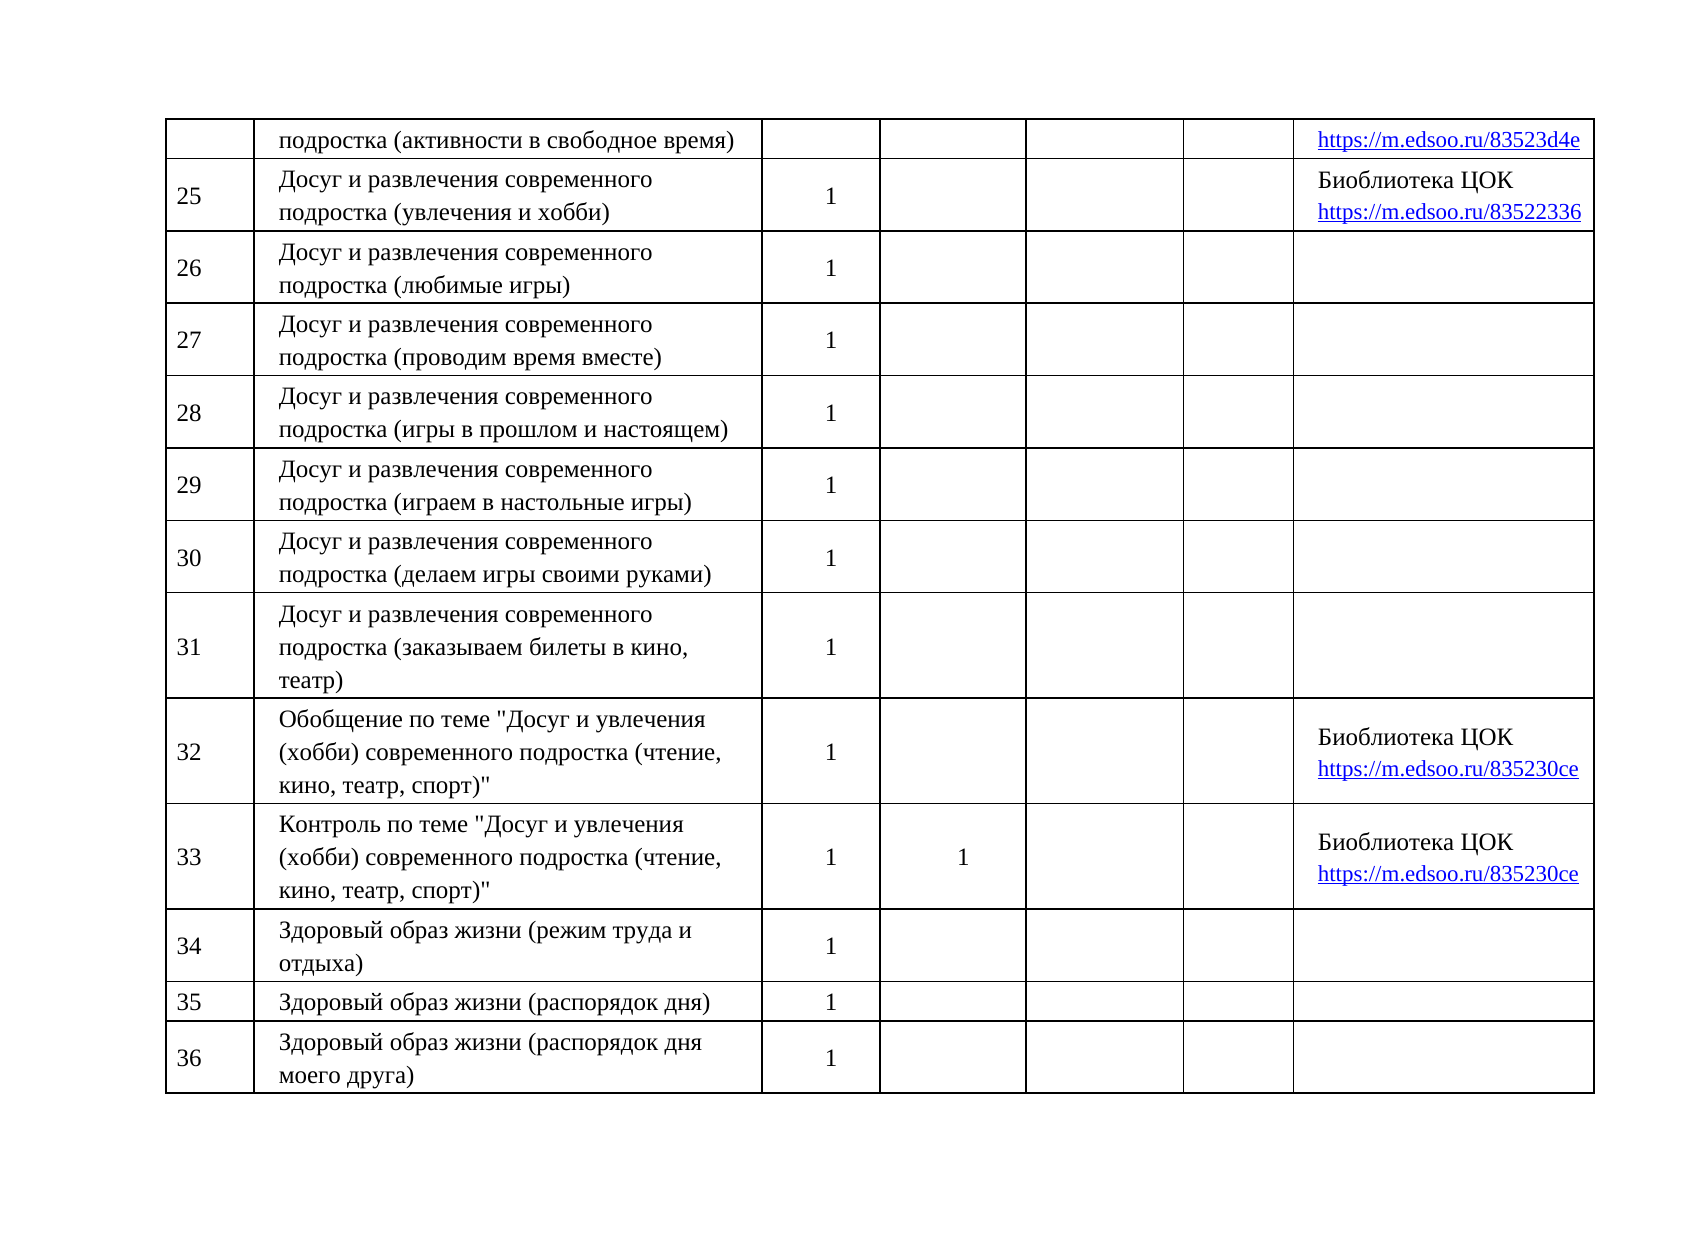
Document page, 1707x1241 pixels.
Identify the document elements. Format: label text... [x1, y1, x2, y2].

table_cell 1 [763, 120, 879, 157]
table_cell 1 [763, 804, 879, 908]
table_cell 31 [167, 593, 253, 697]
table_cell 1 [881, 804, 1025, 908]
table_cell [1027, 304, 1183, 375]
table_cell Здоровый образ жизни (распорядок дня) [255, 982, 761, 1020]
table_cell 26 [167, 232, 253, 302]
table_cell [1027, 120, 1183, 157]
table_cell 35 [167, 982, 253, 1020]
table_cell 1 [763, 699, 879, 803]
table_cell [1184, 159, 1293, 230]
table_cell Досуг и развлечения современного подростка (заказываем билеты в кино, театр) [255, 593, 761, 697]
table_cell 1 [763, 304, 879, 375]
table_cell [1294, 232, 1593, 302]
table_cell 1 [763, 232, 879, 302]
table_cell 1 [763, 910, 879, 981]
table_cell Здоровый образ жизни (распорядок дня моего друга) [255, 1022, 761, 1092]
table_cell [1294, 521, 1593, 592]
table_cell Досуг и развлечения современного подростка (игры в прошлом и настоящем) [255, 376, 761, 447]
table_cell [1294, 304, 1593, 375]
table_cell [1184, 304, 1293, 375]
table_cell Обобщение по теме "Досуг и увлечения (хобби) современного подростка (чтение, кино, театр, спорт)" [255, 699, 761, 803]
table_cell [1027, 449, 1183, 519]
table_cell [1027, 521, 1183, 592]
table_cell [1294, 593, 1593, 697]
table_cell [1294, 910, 1593, 981]
table_cell [881, 159, 1025, 230]
table_cell [881, 699, 1025, 803]
table_cell Контроль по теме "Досуг и увлечения (хобби) современного подростка (чтение, кино, театр, спорт)" [255, 804, 761, 908]
table_cell 29 [167, 449, 253, 519]
table_cell [1184, 910, 1293, 981]
table_cell [1184, 982, 1293, 1020]
table_cell 36 [167, 1022, 253, 1092]
table_cell [1027, 982, 1183, 1020]
table_cell [1184, 521, 1293, 592]
table_cell 1 [763, 593, 879, 697]
table_cell [1184, 804, 1293, 908]
table_cell 32 [167, 699, 253, 803]
table_cell [881, 376, 1025, 447]
table_cell [1184, 376, 1293, 447]
table_cell 30 [167, 521, 253, 592]
table_cell [1184, 699, 1293, 803]
table_cell 33 [167, 804, 253, 908]
table_cell 25 [167, 159, 253, 230]
table_cell [1027, 699, 1183, 803]
table_cell [1184, 120, 1293, 157]
table_cell Биоблиотека ЦОК https://m.edsoo.ru/83522336 [1294, 159, 1593, 230]
table_cell [1294, 1022, 1593, 1092]
table_cell 34 [167, 910, 253, 981]
table_cell [1027, 593, 1183, 697]
table_cell [881, 521, 1025, 592]
table_cell [881, 304, 1025, 375]
table_cell 24 [167, 120, 253, 157]
table_cell 1 [763, 1022, 879, 1092]
table_cell [1184, 593, 1293, 697]
table_cell 1 [763, 521, 879, 592]
table_cell Досуг и развлечения современного подростка (увлечения и хобби) [255, 159, 761, 230]
table_cell 1 [763, 159, 879, 230]
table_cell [1294, 120, 1593, 157]
table_cell Биоблиотека ЦОК https://m.edsoo.ru/835230ce [1294, 804, 1593, 908]
table_cell [881, 449, 1025, 519]
table_cell Досуг и развлечения современного подростка (проводим время вместе) [255, 304, 761, 375]
table_cell [1027, 232, 1183, 302]
table_cell [881, 593, 1025, 697]
table_cell [1027, 910, 1183, 981]
table_cell Досуг и развлечения современного подростка (делаем игры своими руками) [255, 521, 761, 592]
table_cell [1294, 982, 1593, 1020]
table_cell Досуг и развлечения современного подростка (играем в настольные игры) [255, 449, 761, 519]
table_cell [1027, 1022, 1183, 1092]
table_cell [1294, 376, 1593, 447]
table_cell [1294, 449, 1593, 519]
table_cell 1 [763, 376, 879, 447]
table_cell [881, 982, 1025, 1020]
table_cell [1027, 804, 1183, 908]
table_cell Биоблиотека ЦОК https://m.edsoo.ru/835230ce [1294, 699, 1593, 803]
table_cell [1184, 449, 1293, 519]
table_cell [1027, 159, 1183, 230]
table_cell 1 [763, 449, 879, 519]
table_cell [881, 1022, 1025, 1092]
table_cell 28 [167, 376, 253, 447]
table_cell [881, 232, 1025, 302]
table_cell [1184, 1022, 1293, 1092]
table_cell Досуг и развлечения современного подростка (любимые игры) [255, 232, 761, 302]
table_cell 1 [763, 982, 879, 1020]
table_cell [255, 120, 761, 157]
table_cell Здоровый образ жизни (режим труда и отдыха) [255, 910, 761, 981]
table_cell 27 [167, 304, 253, 375]
table_cell [1184, 232, 1293, 302]
table_cell [1027, 376, 1183, 447]
table_cell [881, 120, 1025, 157]
table_cell [881, 910, 1025, 981]
